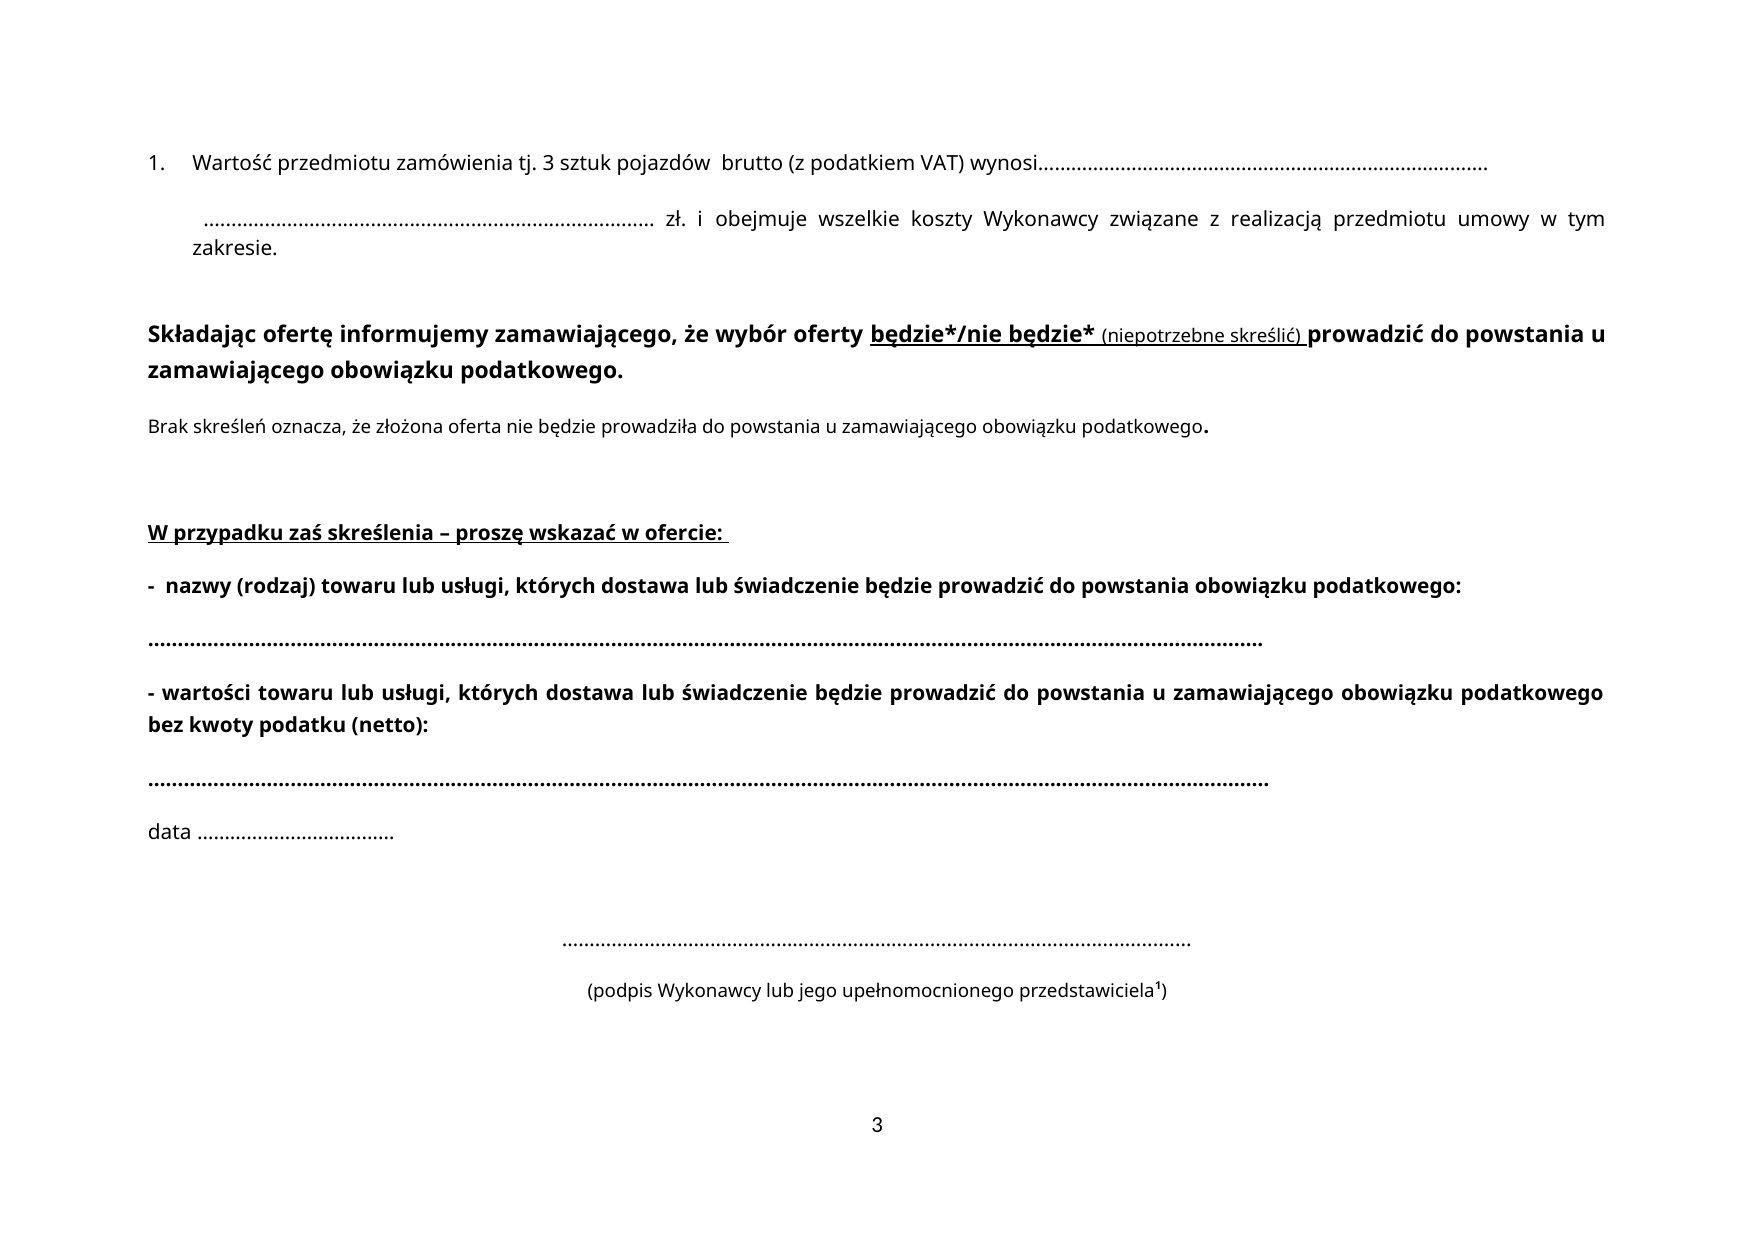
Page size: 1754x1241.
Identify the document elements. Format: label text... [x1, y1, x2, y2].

list Wartość przedmiotu zamówienia tj. 3 sztuk pojazdów brutto (z podatkiem VAT) wynosi………………………………………………………………………. [148, 148, 1606, 176]
text - nazwy (rodzaj) towaru lub usługi, których dostawa lub świadczenie będzie prowadzić do powstania obowiązku podatkowego: [148, 571, 1606, 599]
text …………………………………………………………................................................ [148, 924, 1606, 953]
text data ……………………………… [148, 817, 1606, 846]
text Brak skreśleń oznacza, że złożona oferta nie będzie prowadziła do powstania u zamawiającego obowiązku podatkowego. [148, 411, 1606, 439]
text Składając ofertę informujemy zamawiającego, że wybór oferty będzie*/nie będzie* (niepotrzebne skreślić) prowadzić do powstania u zamawiającego obowiązku podatkowego. [148, 318, 1606, 385]
text W przypadku zaś skreślenia – proszę wskazać w ofercie: [148, 518, 1606, 546]
text (podpis Wykonawcy lub jego upełnomocnionego przedstawiciela1) [148, 978, 1606, 1003]
text ……………………………………………………………………………………………………………………………………………………………………… [148, 764, 1606, 792]
text …………………………………………………………………………………………………………………………………………………………………….. [148, 624, 1606, 653]
text - wartości towaru lub usługi, których dostawa lub świadczenie będzie prowadzić do powstania u zamawiającego obowiązku podatkowego bez kwoty podatku (netto): [148, 678, 1606, 739]
text ................................................................................. zł. i obejmuje wszelkie koszty Wykonawcy związane z realizacją przedmiotu umowy w tym zakresie. [192, 204, 1606, 261]
